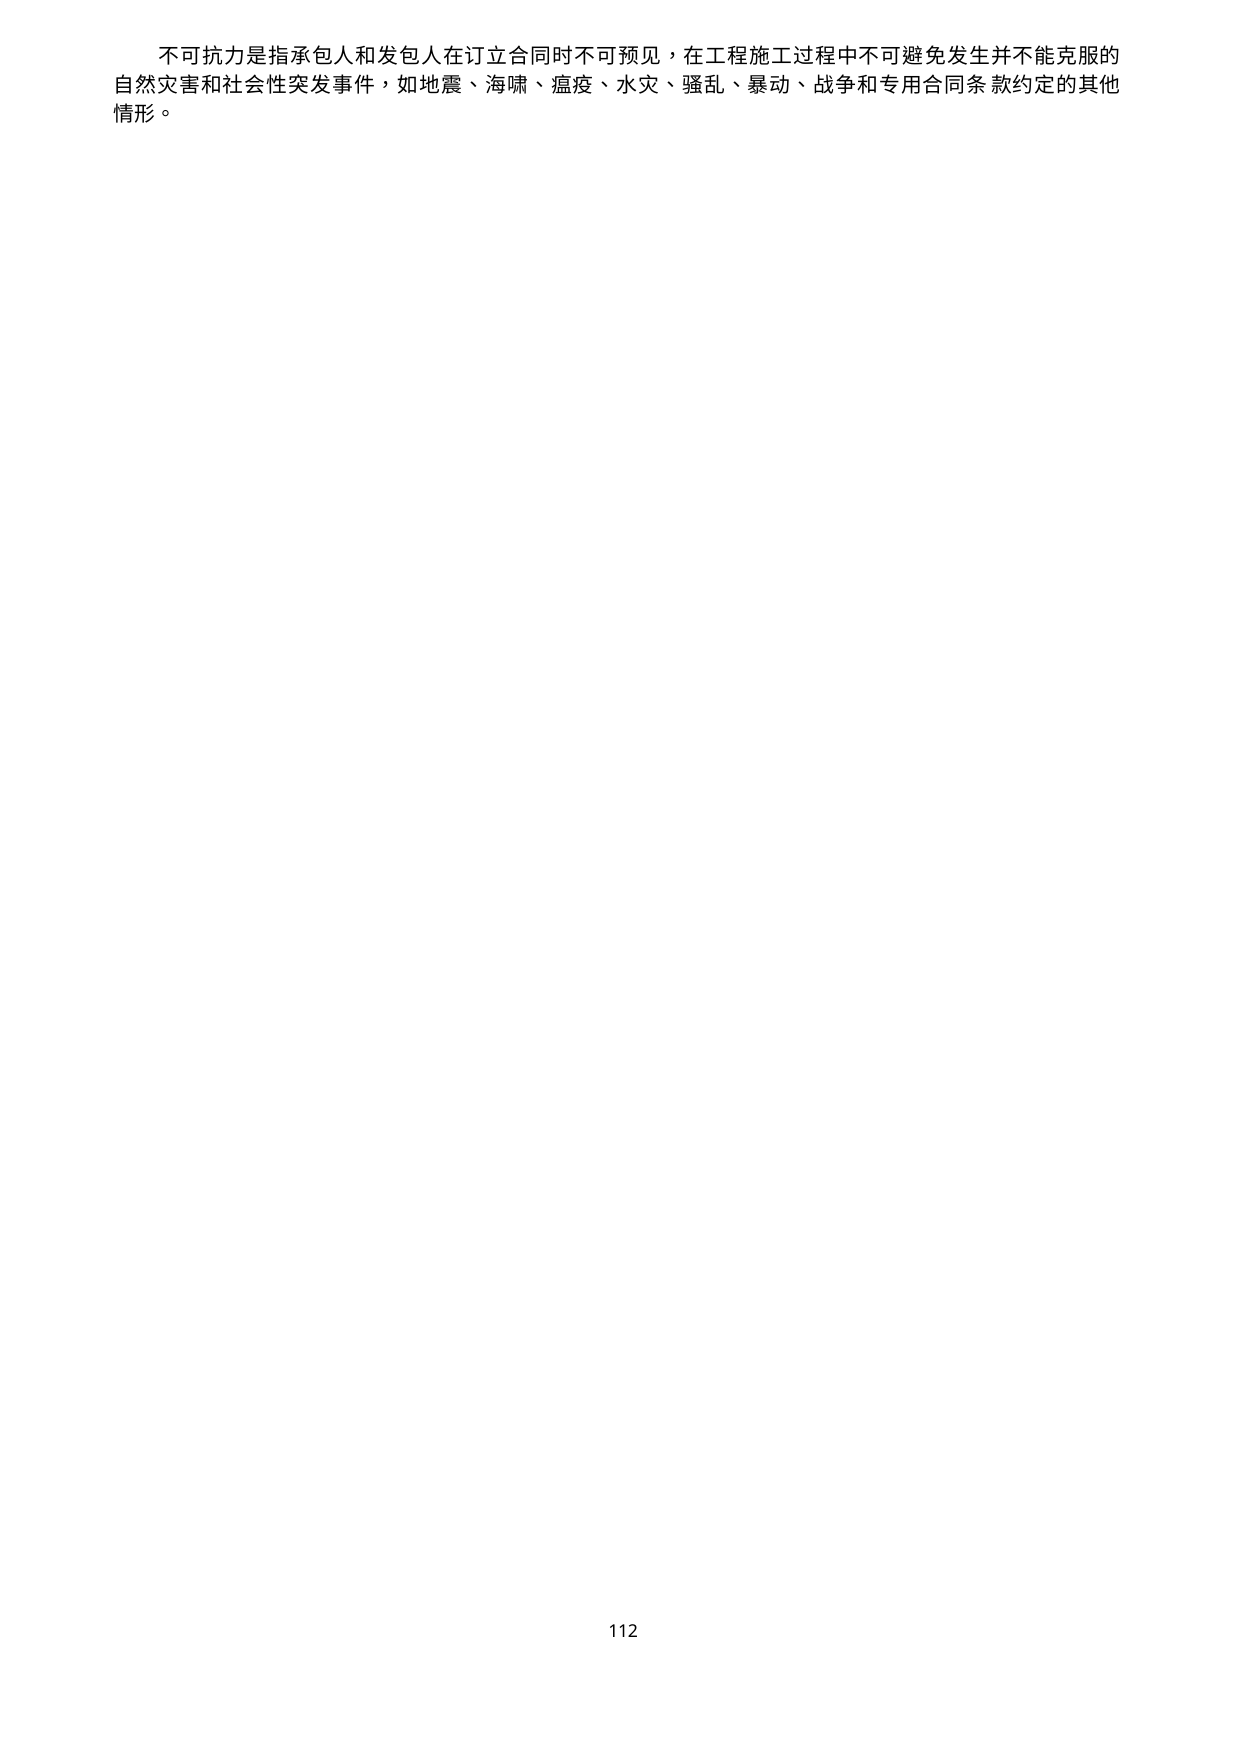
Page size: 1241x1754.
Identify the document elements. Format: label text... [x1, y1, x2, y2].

text 不可抗力是指承包人和发包人在订立合同时不可预见，在工程施工过程中不可避免发生并不能克服的自然灾害和社会性突发事件，如地震、海啸、瘟疫、水灾、骚乱、暴动、战争和专用合同条款约定的其他情形。 [113, 42, 1121, 127]
